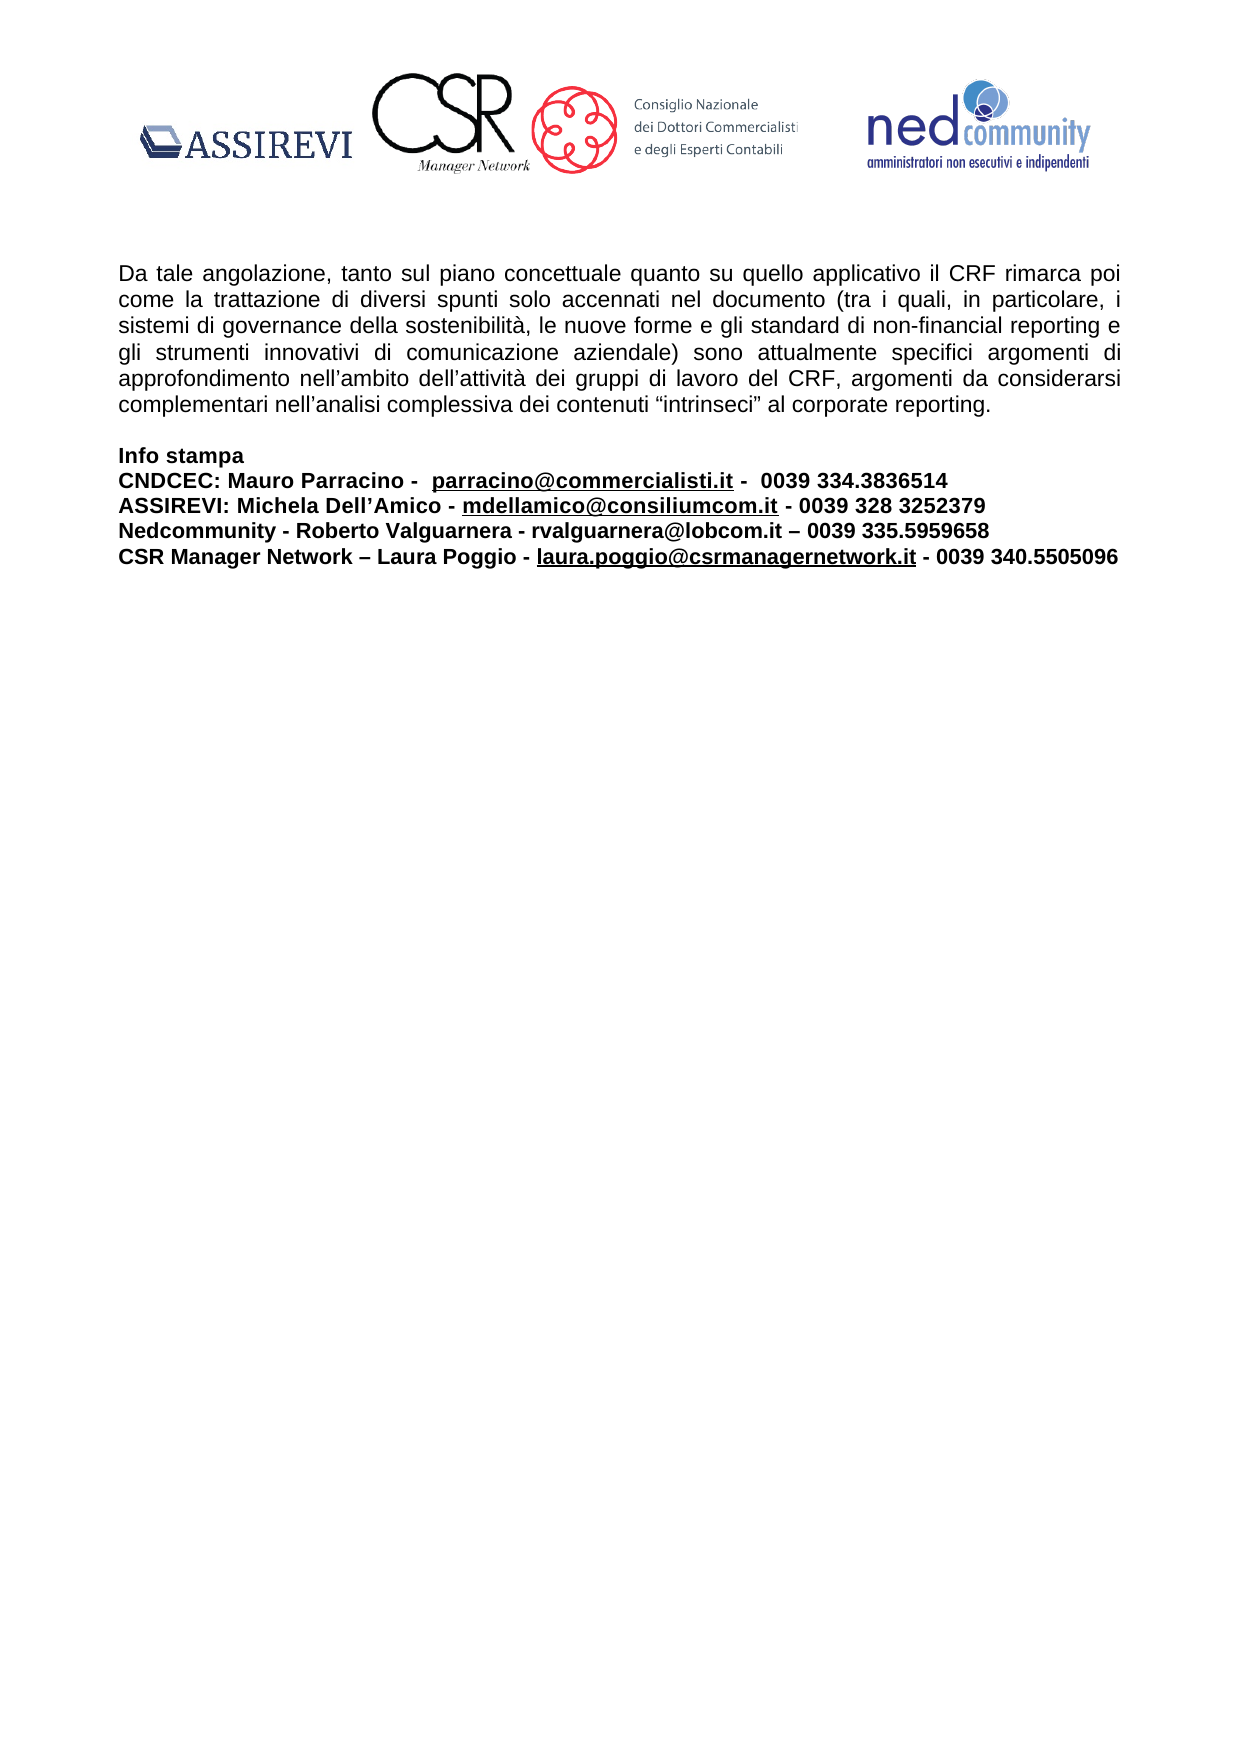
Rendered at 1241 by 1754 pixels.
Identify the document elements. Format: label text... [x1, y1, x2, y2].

picture [118, 73, 798, 174]
picture [856, 76, 1093, 174]
text Info stampa [118, 443, 1122, 468]
text ASSIREVI: Michela Dell’Amico - mdellamico@consiliumcom.it - 0039 328 3252379 [237, 493, 1122, 518]
text CNDCEC: Mauro Parracino - parracino@commercialisti.it - 0039 334.3836514 [118, 468, 1122, 493]
text Da tale angolazione, tanto sul piano concettuale quanto su quello applicativo il CRF rimarca poi come la trattazione di diversi spunti solo accennati nel documento (tra i quali, in particolare, i sistemi di governance della sostenibilità, le nuove forme e gli standard di non-financial reporting e gli strumenti innovativi di comunicazione aziendale) sono attualmente specifici argomenti di approfondimento nell’ambito dell’attività dei gruppi di lavoro del CRF, argomenti da considerarsi complementari nell’analisi complessiva dei contenuti “intrinseci” al corporate reporting. [118, 259, 1122, 418]
text Nedcommunity - Roberto Valguarnera - rvalguarnera@lobcom.it – 0039 335.5959658 [118, 518, 1122, 544]
